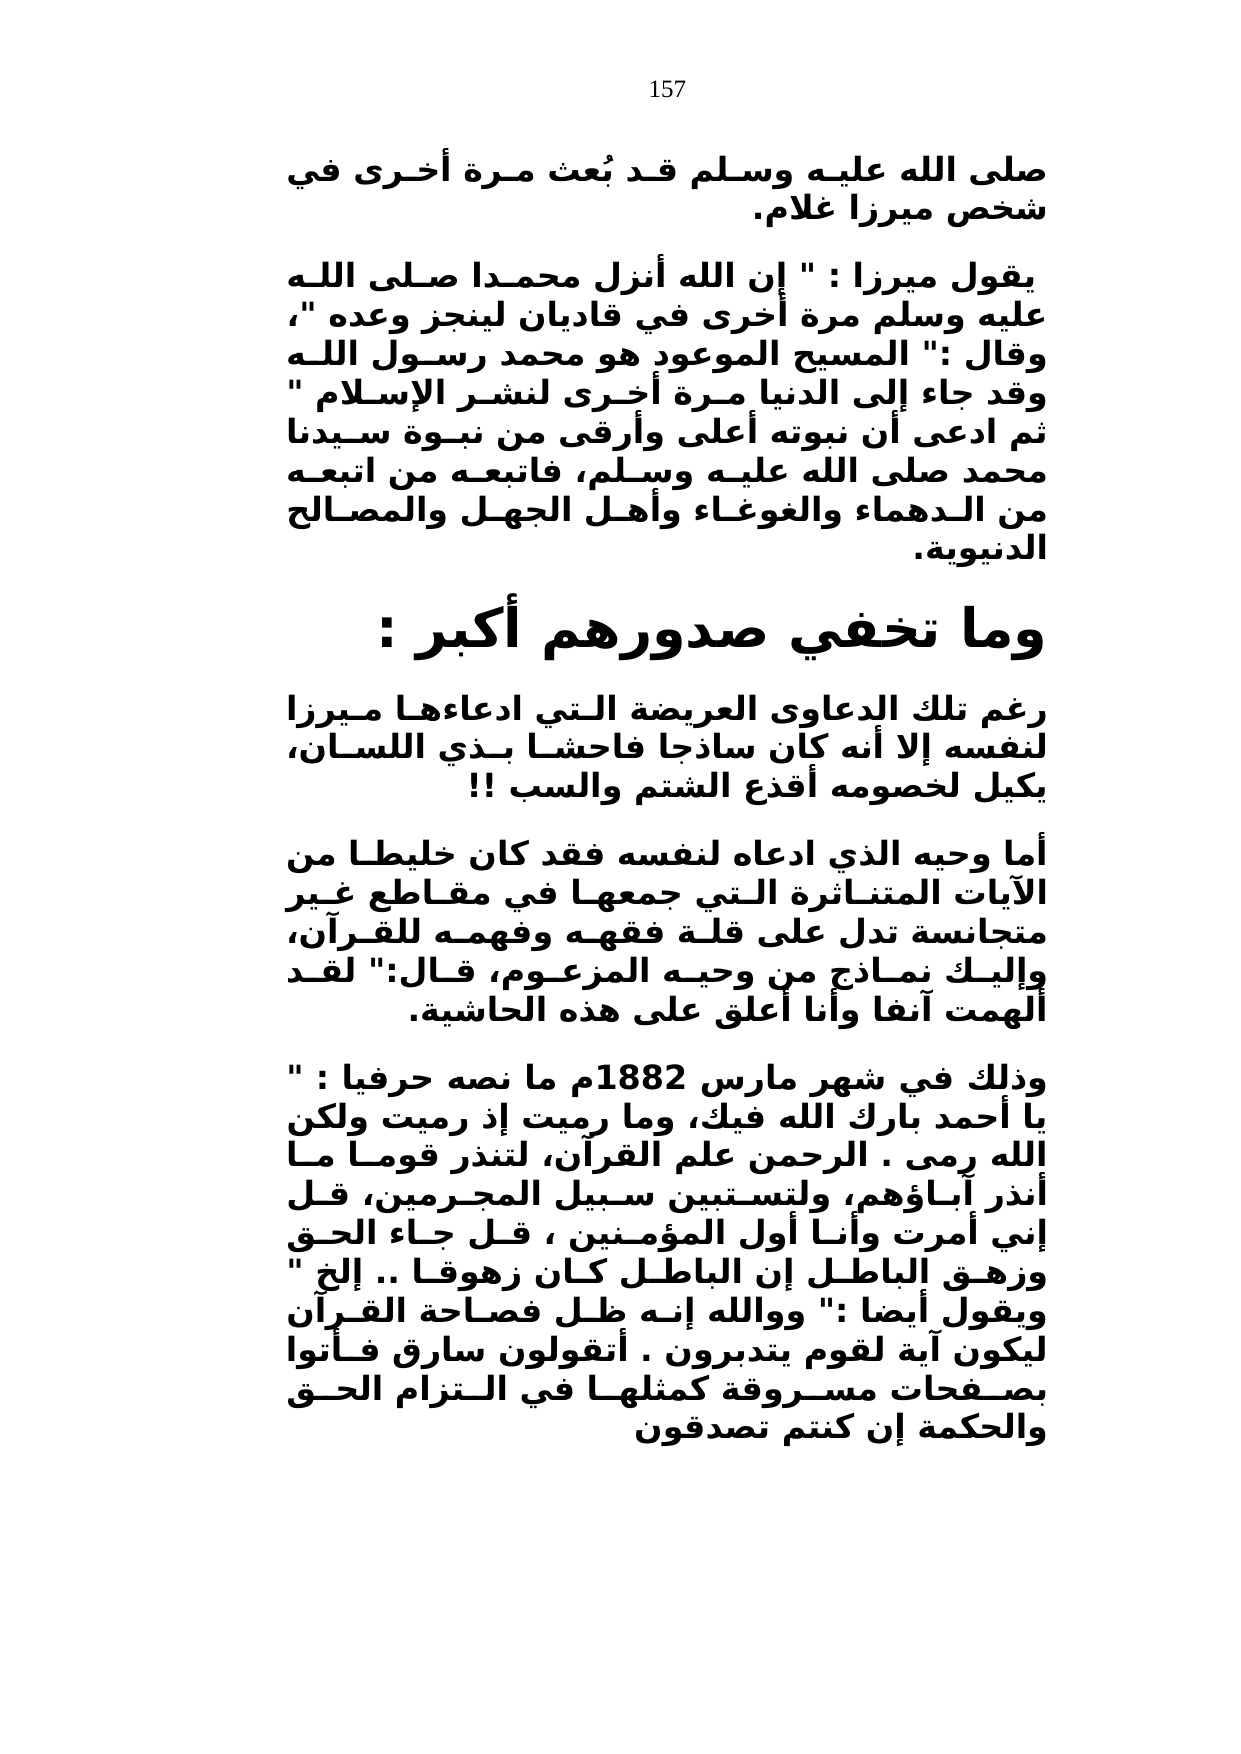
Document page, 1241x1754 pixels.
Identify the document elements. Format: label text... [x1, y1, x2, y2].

text أما وحيه الذي ادعاه لنفسه فقد كان خليطا من الآيات المتناثرة التي جمعها في مقاطع غير متجانسة تدل على قلة فقهه وفهمه للقرآن، وإليك نماذج من وحيه المزعوم، قال:" لقد ألهمت آنفا وأنا أعلق على هذه الحاشية. [286, 835, 1048, 1029]
text وذلك في شهر مارس 1882م ما نصه حرفيا : " يا أحمد بارك الله فيك، وما رميت إذ رميت ولكن الله رمى . الرحمن علم القرآن، لتنذر قوما ما أنذر آباؤهم، ولتستبين سبيل المجرمين، قل إني أمرت وأنا أول المؤمنين ، قل جاء الحق وزهق الباطل إن الباطل كان زهوقا .. إلخ " ويقول أيضا :" ووالله إنه ظل فصاحة القرآن ليكون آية لقوم يتدبرون . أتقولون سارق فأتوا بصفحات مسروقة كمثلها في التزام الحق والحكمة إن كنتم تصدقون [286, 1058, 1048, 1447]
text يقول ميرزا : " إن الله أنزل محمدا صلى الله عليه وسلم مرة أخرى في قاديان لينجز وعده "، وقال :" المسيح الموعود هو محمد رسول الله وقد جاء إلى الدنيا مرة أخرى لنشر الإسلام " ثم ادعى أن نبوته أعلى وأرقى من نبوة سيدنا محمد صلى الله عليه وسلم، فاتبعه من اتبعه من الدهماء والغوغاء وأهل الجهل والمصالح الدنيوية. [286, 257, 1048, 568]
text وما تخفي صدورهم أكبر : [286, 597, 1048, 660]
text رغم تلك الدعاوى العريضة التي ادعاءها ميرزا لنفسه إلا أنه كان ساذجا فاحشا بذي اللسان، يكيل لخصومه أقذع الشتم والسب !! [286, 689, 1048, 806]
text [286, 150, 1048, 228]
